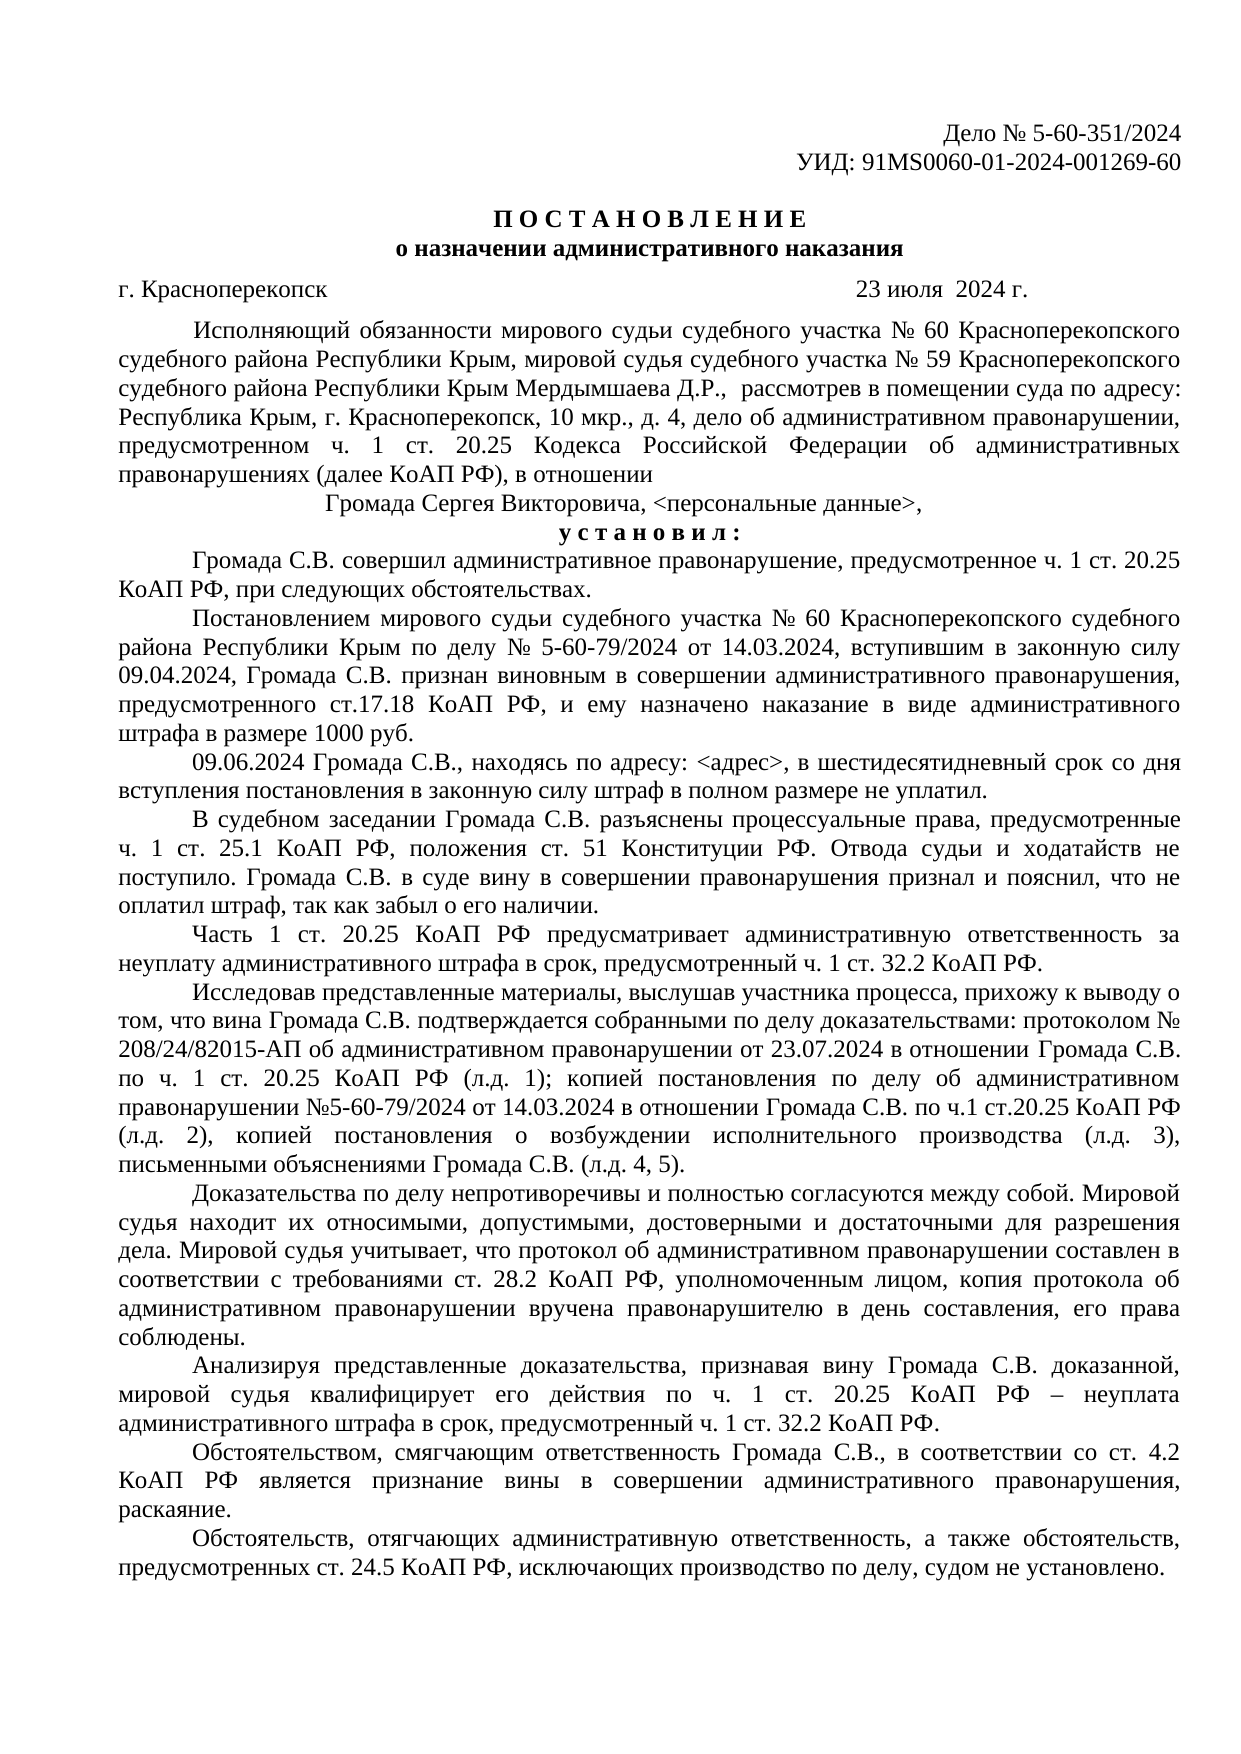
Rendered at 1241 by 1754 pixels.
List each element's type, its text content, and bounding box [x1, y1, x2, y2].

text г. Красноперекопск 23 июля 2024 г. [118, 274, 1181, 303]
text Часть 1 ст. 20.25 КоАП РФ предусматривает административную ответственность за неуплату административного штрафа в срок, предусмотренный ч. 1 ст. 32.2 КоАП РФ. [118, 919, 1181, 977]
text Постановлением мирового судьи судебного участка № 60 Красноперекопского судебного района Республики Крым по делу № 5-60-79/2024 от 14.03.2024, вступившим в законную силу 09.04.2024, Громада С.В. признан виновным в совершении административного правонарушения, предусмотренного ст.17.18 КоАП РФ, и ему назначено наказание в виде административного штрафа в размере 1000 руб. [118, 603, 1181, 747]
text Дело № 5-60-351/2024 [118, 118, 1181, 147]
text о назначении административного наказания [118, 233, 1181, 262]
text Исследовав представленные материалы, выслушав участника процесса, прихожу к выводу о том, что вина Громада С.В. подтверждается собранными по делу доказательствами: протоколом № 208/24/82015-АП об административном правонарушении от 23.07.2024 в отношении Громада С.В. по ч. 1 ст. 20.25 КоАП РФ (л.д. 1); копией постановления по делу об административном правонарушении №5-60-79/2024 от 14.03.2024 в отношении Громада С.В. по ч.1 ст.20.25 КоАП РФ (л.д. 2), копией постановления о возбуждении исполнительного производства (л.д. 3), письменными объяснениями Громада С.В. (л.д. 4, 5). [118, 977, 1181, 1178]
text у с т а н о в и л : [118, 517, 1181, 546]
text УИД: 91MS0060-01-2024-001269-60 [118, 147, 1181, 176]
text 09.06.2024 Громада С.В., находясь по адресу: <адрес>, в шестидесятидневный срок со дня вступления постановления в законную силу штраф в полном размере не уплатил. [118, 747, 1181, 804]
text Исполняющий обязанности мирового судьи судебного участка № 60 Красноперекопского судебного района Республики Крым, мировой судья судебного участка № 59 Красноперекопского судебного района Республики Крым Мердымшаева Д.Р., рассмотрев в помещении суда по адресу: Республика Крым, г. Красноперекопск, 10 мкр., д. 4, дело об административном правонарушении, предусмотренном ч. 1 ст. 20.25 Кодекса Российской Федерации об административных правонарушениях (далее КоАП РФ), в отношении [118, 316, 1181, 488]
text Обстоятельством, смягчающим ответственность Громада С.В., в соответствии со ст. 4.2 КоАП РФ является признание вины в совершении административного правонарушения, раскаяние. [118, 1437, 1181, 1523]
text П О С Т А Н О В Л Е Н И Е [118, 204, 1181, 233]
text Обстоятельств, отягчающих административную ответственность, а также обстоятельств, предусмотренных ст. 24.5 КоАП РФ, исключающих производство по делу, судом не установлено. [118, 1523, 1181, 1581]
text Громада С.В. совершил административное правонарушение, предусмотренное ч. 1 ст. 20.25 КоАП РФ, при следующих обстоятельствах. [118, 546, 1181, 603]
text Доказательства по делу непротиворечивы и полностью согласуются между собой. Мировой судья находит их относимыми, допустимыми, достоверными и достаточными для разрешения дела. Мировой судья учитывает, что протокол об административном правонарушении составлен в соответствии с требованиями ст. 28.2 КоАП РФ, уполномоченным лицом, копия протокола об административном правонарушении вручена правонарушителю в день составления, его права соблюдены. [118, 1178, 1181, 1351]
text В судебном заседании Громада С.В. разъяснены процессуальные права, предусмотренные ч. 1 ст. 25.1 КоАП РФ, положения ст. 51 Конституции РФ. Отвода судьи и ходатайств не поступило. Громада С.В. в суде вину в совершении правонарушения признал и пояснил, что не оплатил штраф, так как забыл о его наличии. [118, 804, 1181, 919]
text Громада Сергея Викторовича, <персональные данные>, [325, 488, 1181, 517]
text Анализируя представленные доказательства, признавая вину Громада С.В. доказанной, мировой судья квалифицирует его действия по ч. 1 ст. 20.25 КоАП РФ – неуплата административного штрафа в срок, предусмотренный ч. 1 ст. 32.2 КоАП РФ. [118, 1351, 1181, 1437]
